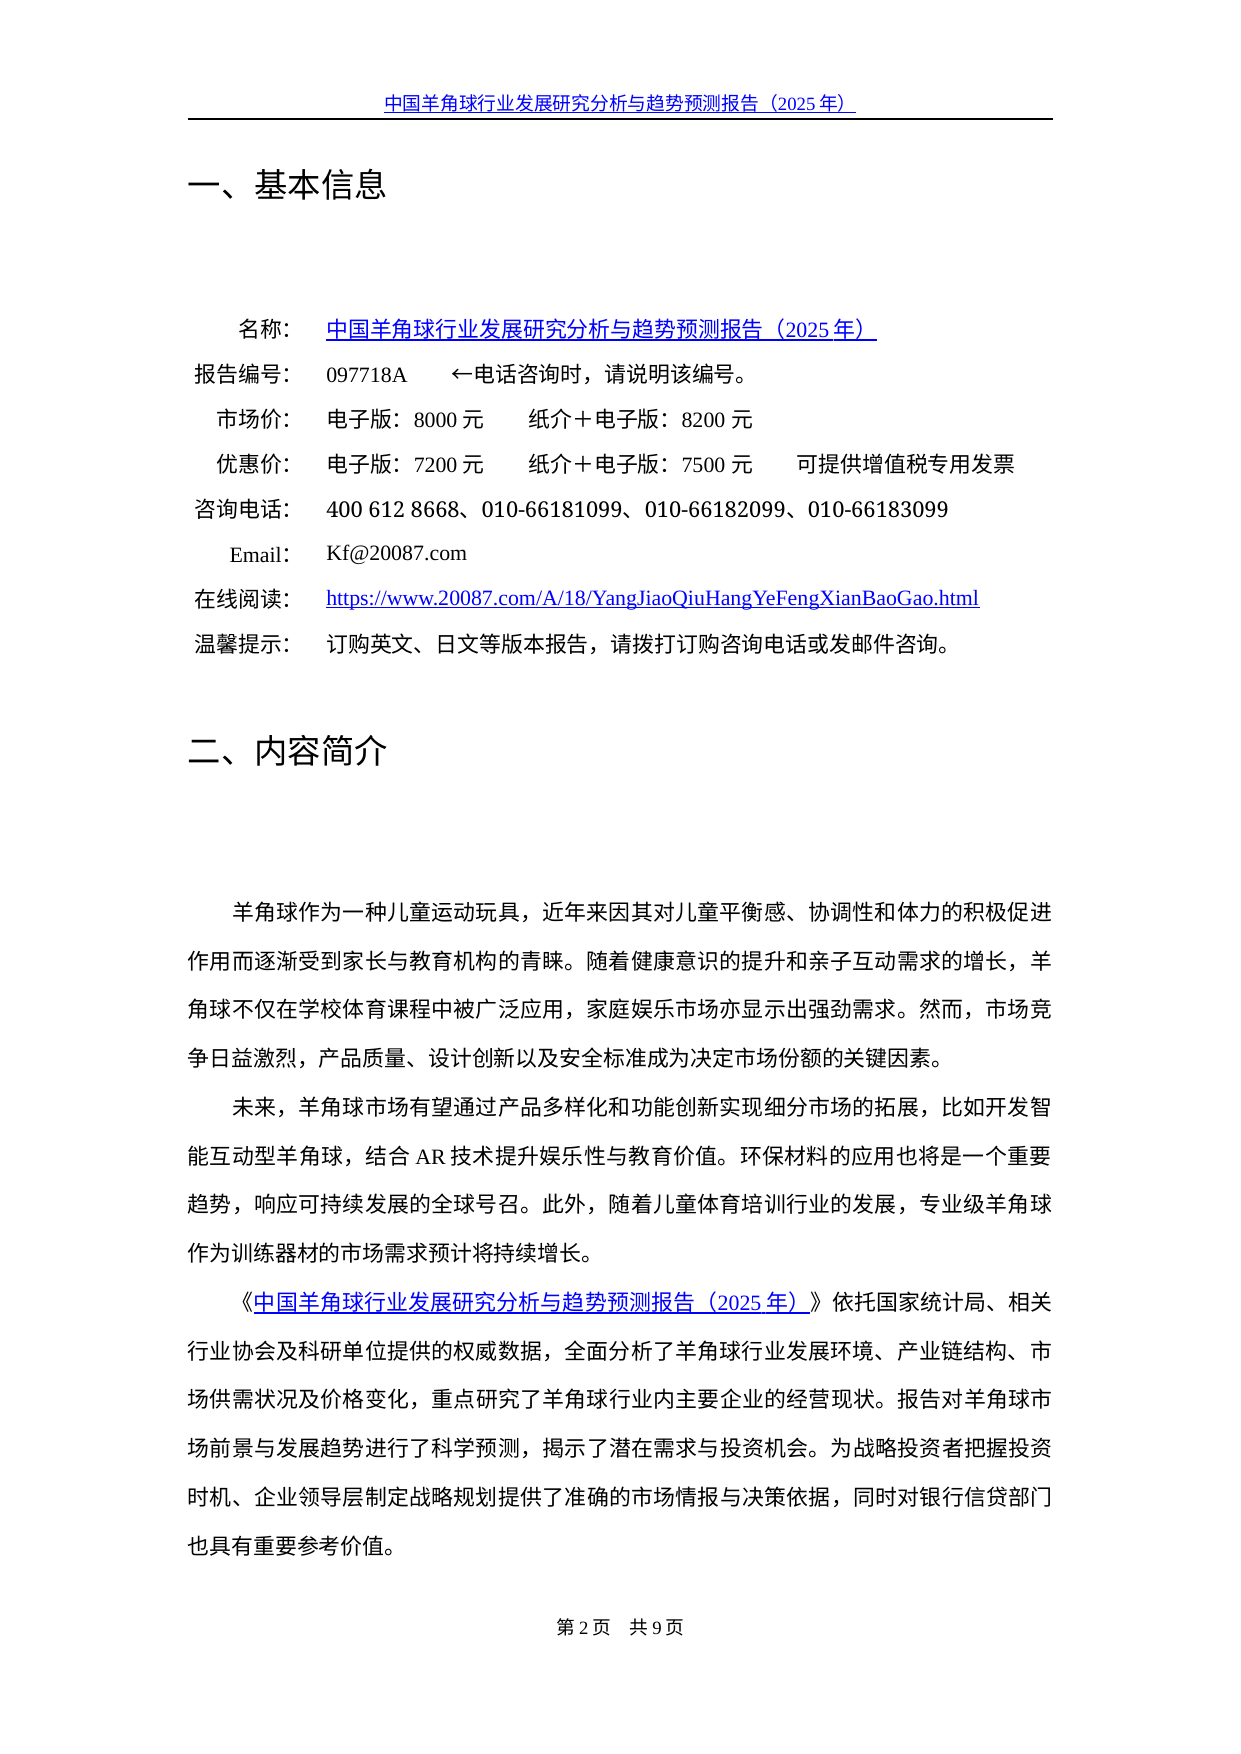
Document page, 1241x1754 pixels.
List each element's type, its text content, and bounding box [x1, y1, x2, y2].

table_cell 097718A ←电话咨询时，请说明该编号。 [315, 357, 1073, 402]
table_header 名称： [167, 312, 315, 357]
table_header 中国羊角球行业发展研究分析与趋势预测报告（2025年） [315, 312, 1073, 357]
table_cell 咨询电话： [167, 492, 315, 537]
table_cell Email： [167, 537, 315, 582]
table_cell 优惠价： [167, 447, 315, 492]
table_cell Kf@20087.com [315, 537, 1073, 582]
table_cell 400 612 8668、010-66181099、010-66182099、010-66183099 [315, 492, 1073, 537]
table_cell 在线阅读： [167, 582, 315, 627]
table_cell 订购英文、日文等版本报告，请拨打订购咨询电话或发邮件咨询。 [315, 627, 1073, 672]
table_cell 温馨提示： [167, 627, 315, 672]
title 二、内容简介 [187, 717, 1053, 782]
table_cell 电子版：7200 元 纸介＋电子版：7500 元 可提供增值税专用发票 [315, 447, 1073, 492]
table_cell 市场价： [167, 402, 315, 447]
table_cell [315, 582, 1073, 627]
table_cell 报告编号： [167, 357, 315, 402]
title 一、基本信息 [187, 150, 1053, 215]
table_cell 电子版：8000 元 纸介＋电子版：8200 元 [315, 402, 1073, 447]
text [187, 894, 1053, 1561]
